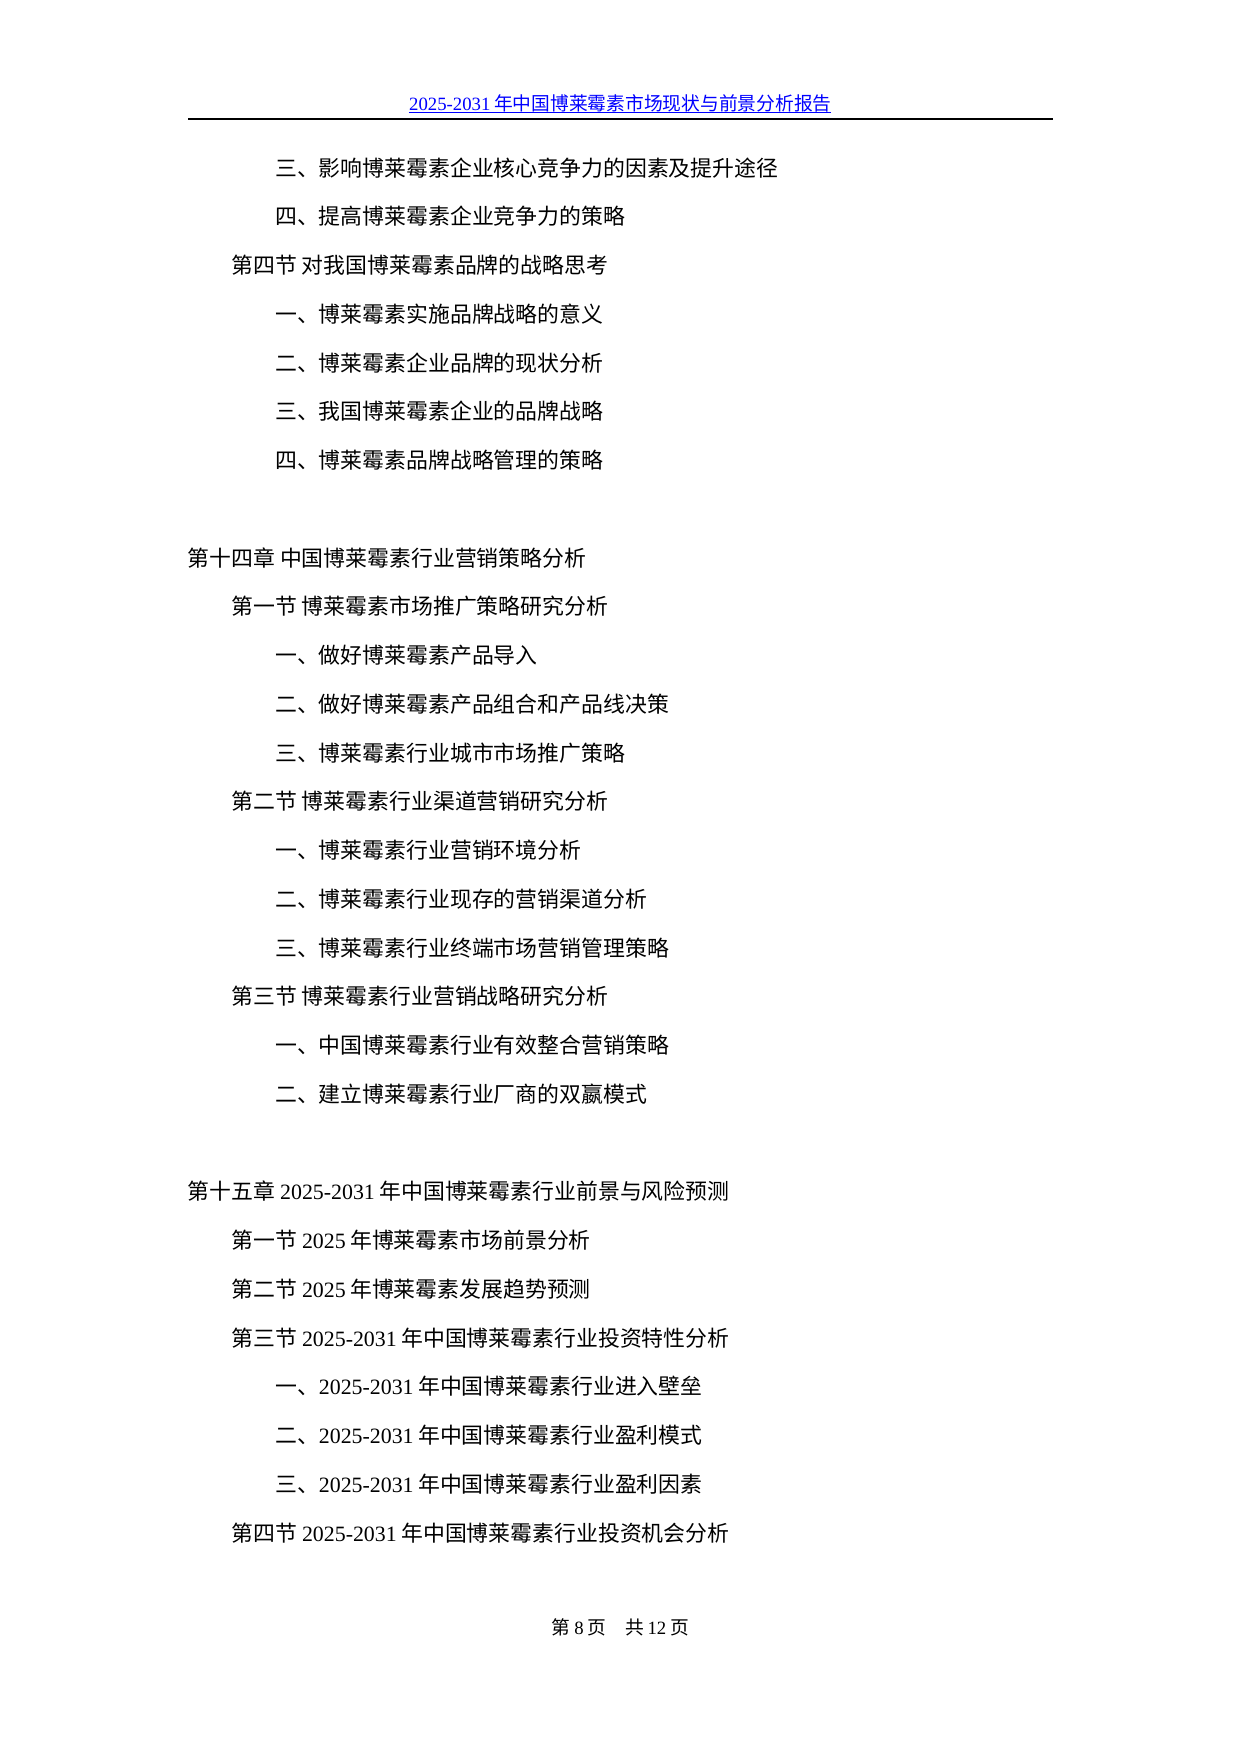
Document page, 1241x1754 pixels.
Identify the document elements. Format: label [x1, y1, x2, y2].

text [187, 150, 1053, 1548]
